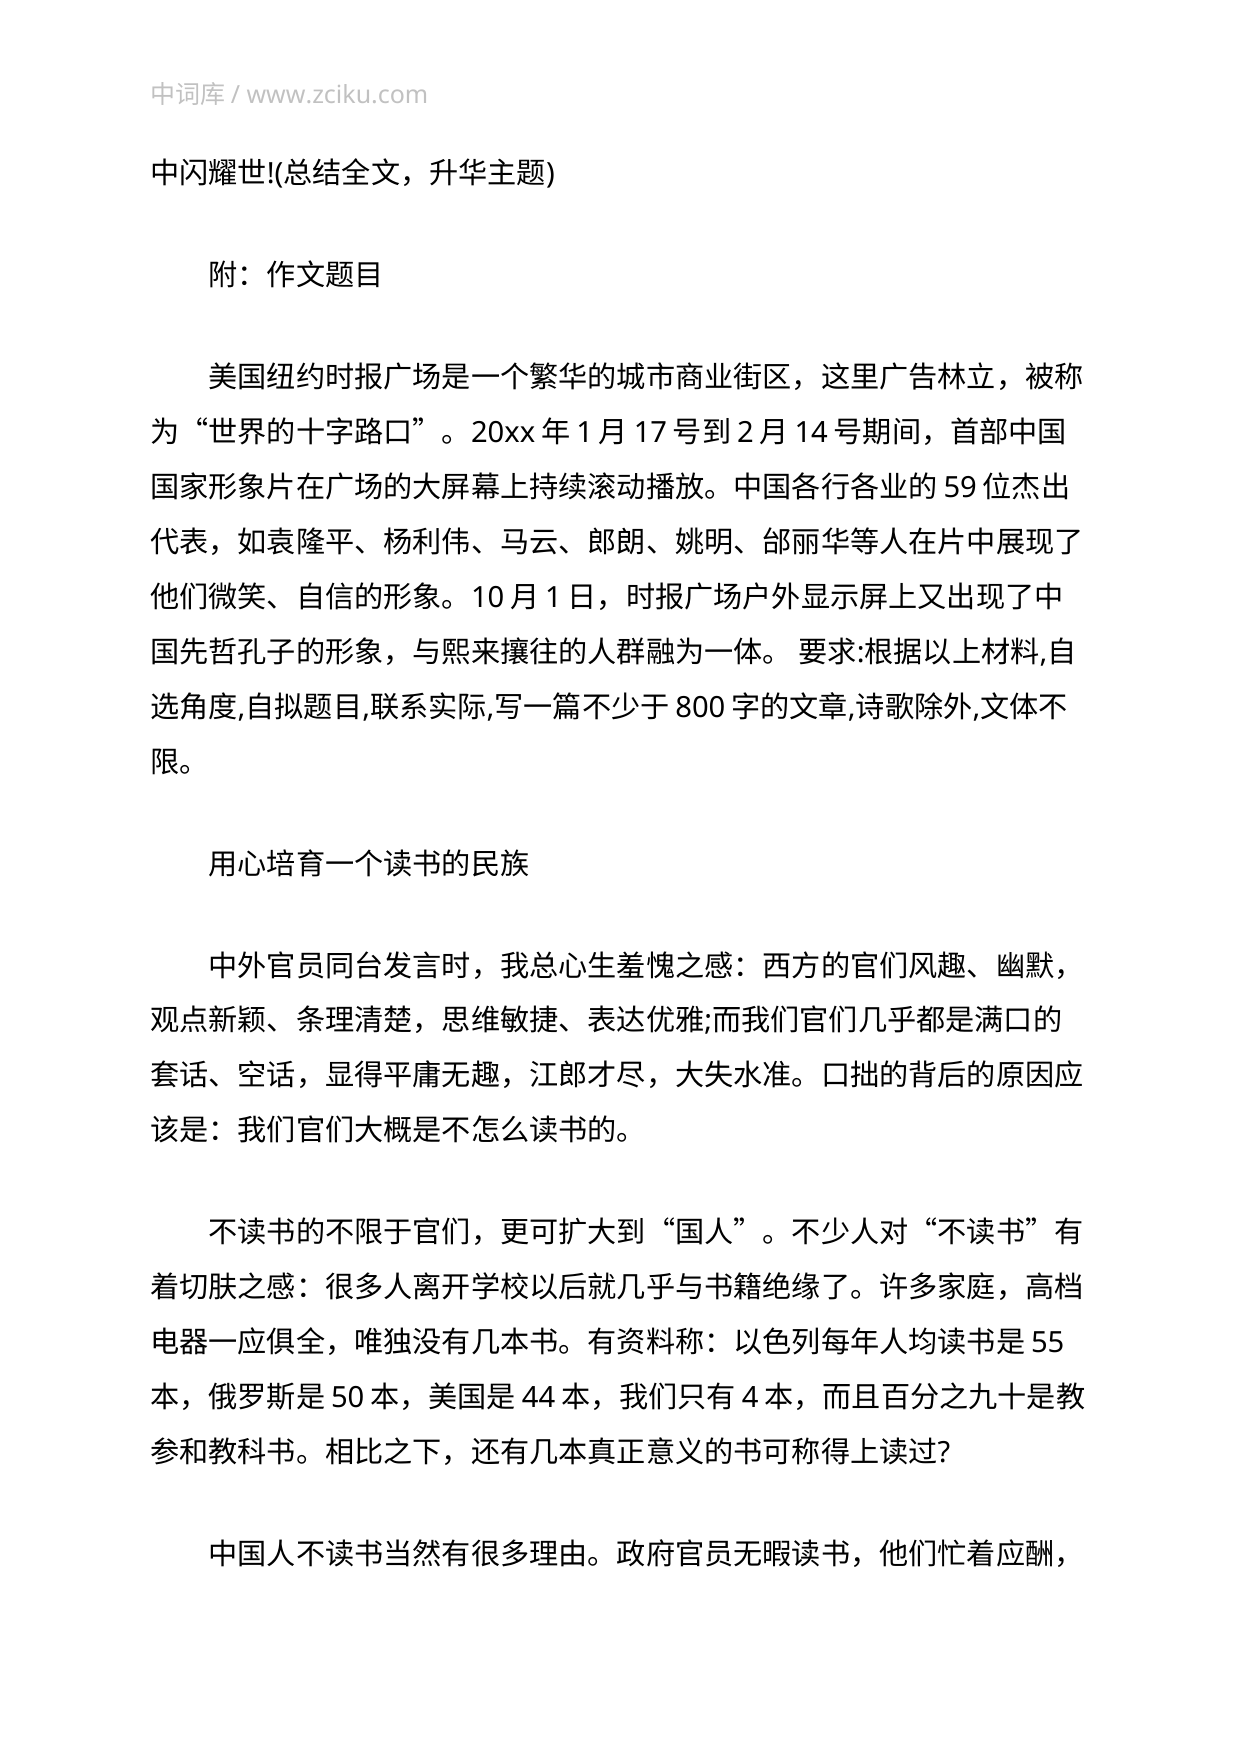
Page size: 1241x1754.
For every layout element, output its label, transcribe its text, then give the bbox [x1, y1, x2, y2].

text 用心培育一个读书的民族 [150, 840, 1090, 883]
text 不读书的不限于官们，更可扩大到“国人”。不少人对“不读书”有着切肤之感：很多人离开学校以后就几乎与书籍绝缘了。许多家庭，高档电器一应俱全，唯独没有几本书。有资料称：以色列每年人均读书是55本，俄罗斯是50本，美国是44本，我们只有4本，而且百分之九十是教参和教科书。相比之下，还有几本真正意义的书可称得上读过? [150, 1209, 1090, 1471]
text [150, 150, 1090, 192]
text 美国纽约时报广场是一个繁华的城市商业街区，这里广告林立，被称为“世界的十字路口”。20xx年1月17号到2月14号期间，首部中国国家形象片在广场的大屏幕上持续滚动播放。中国各行各业的59位杰出代表，如袁隆平、杨利伟、马云、郎朗、姚明、邰丽华等人在片中展现了他们微笑、自信的形象。10月1日，时报广场户外显示屏上又出现了中国先哲孔子的形象，与熙来攘往的人群融为一体。 要求:根据以上材料,自选角度,自拟题目,联系实际,写一篇不少于800字的文章,诗歌除外,文体不限。 [150, 354, 1090, 781]
text 中外官员同台发言时，我总心生羞愧之感：西方的官们风趣、幽默，观点新颖、条理清楚，思维敏捷、表达优雅;而我们官们几乎都是满口的套话、空话，显得平庸无趣，江郎才尽，大失水准。口拙的背后的原因应该是：我们官们大概是不怎么读书的。 [150, 942, 1090, 1149]
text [150, 1530, 1090, 1573]
text 附：作文题目 [150, 252, 1090, 294]
